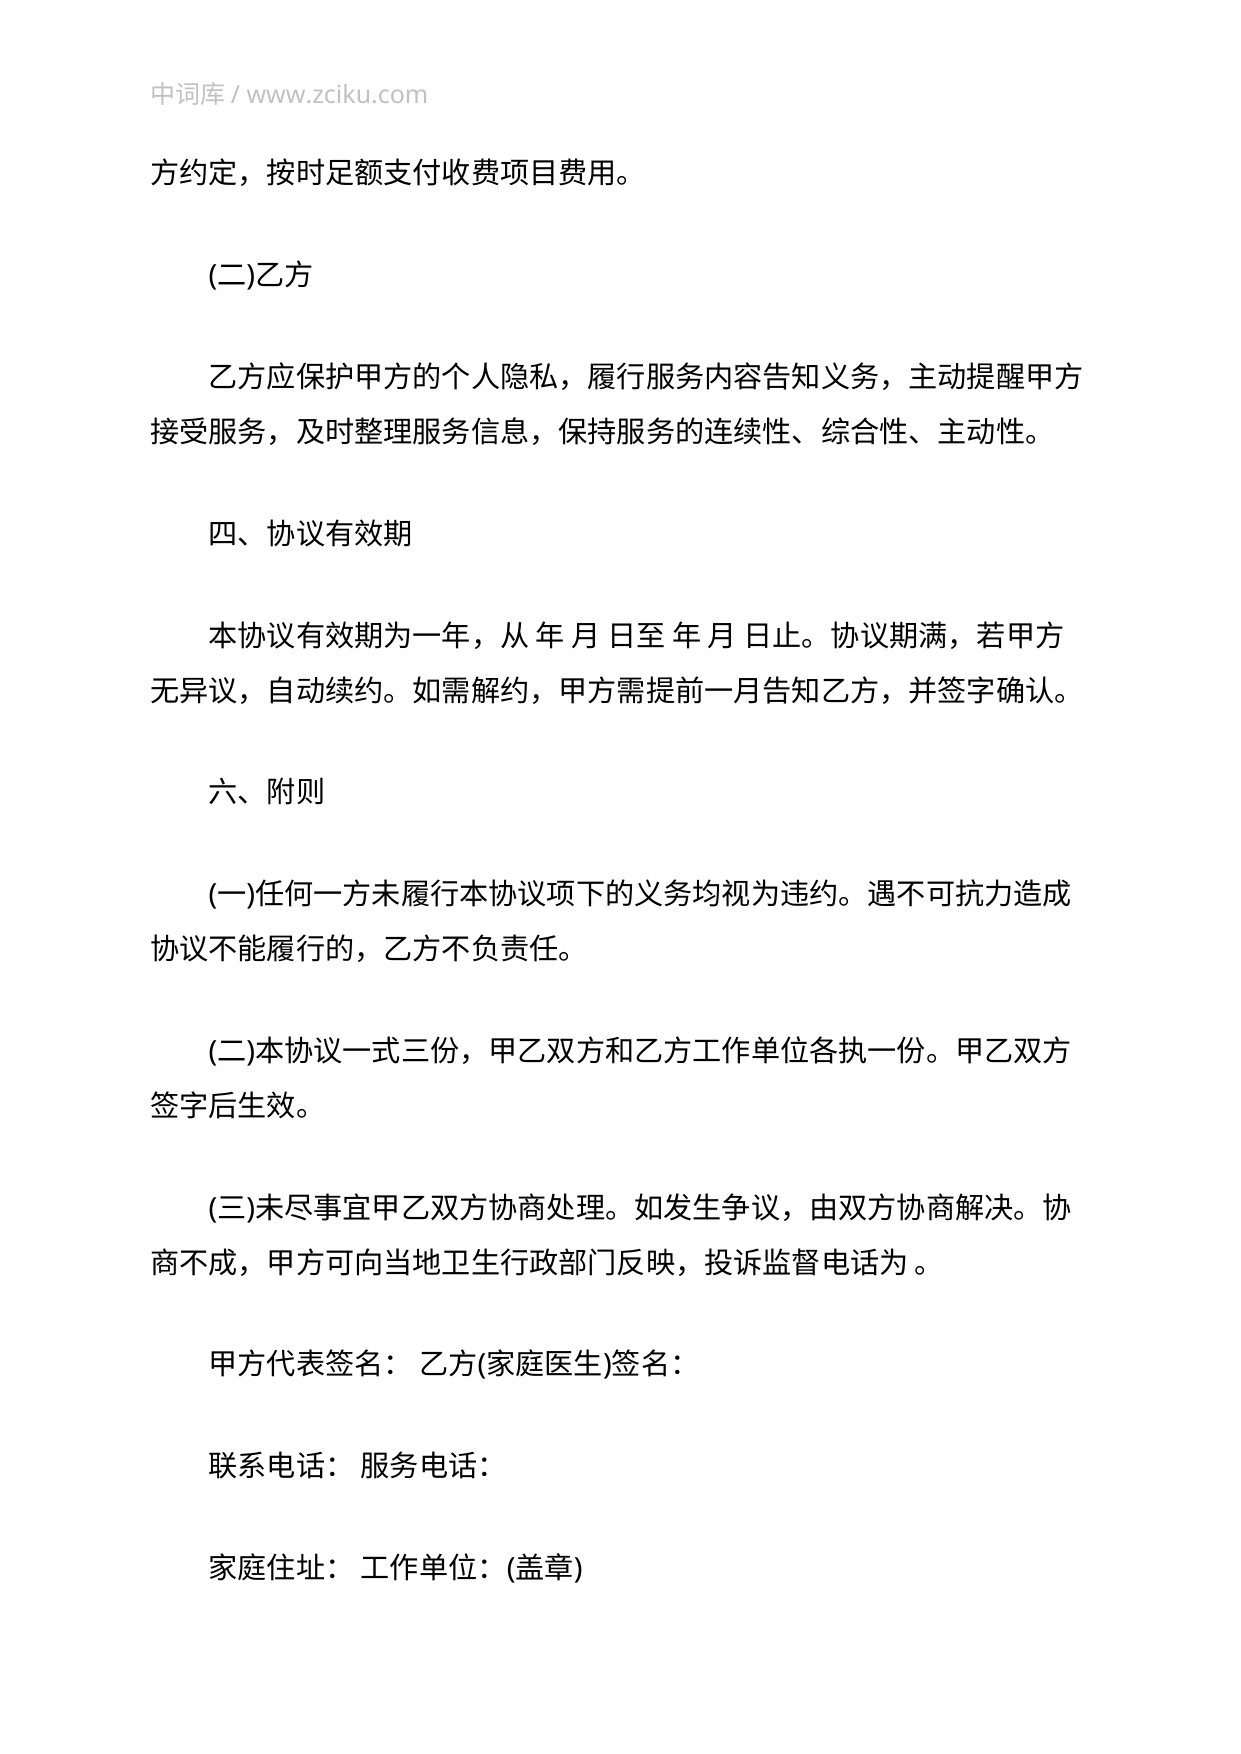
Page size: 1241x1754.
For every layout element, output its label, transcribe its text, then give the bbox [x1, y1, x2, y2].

text 家庭住址： 工作单位：(盖章) [150, 1545, 1090, 1587]
text 本协议有效期为一年，从 年 月 日至 年 月 日止。协议期满，若甲方无异议，自动续约。如需解约，甲方需提前一月告知乙方，并签字确认。 [150, 612, 1090, 709]
text 乙方应保护甲方的个人隐私，履行服务内容告知义务，主动提醒甲方接受服务，及时整理服务信息，保持服务的连续性、综合性、主动性。 [150, 354, 1090, 451]
text 六、附则 [150, 769, 1090, 811]
text (二)乙方 [150, 252, 1090, 294]
text (一)任何一方未履行本协议项下的义务均视为违约。遇不可抗力造成协议不能履行的，乙方不负责任。 [150, 871, 1090, 968]
text (二)本协议一式三份，甲乙双方和乙方工作单位各执一份。甲乙双方签字后生效。 [150, 1027, 1090, 1125]
text 甲方代表签名： 乙方(家庭医生)签名： [150, 1341, 1090, 1383]
text (三)未尽事宜甲乙双方协商处理。如发生争议，由双方协商解决。协商不成，甲方可向当地卫生行政部门反映，投诉监督电话为 。 [150, 1184, 1090, 1281]
text 联系电话： 服务电话： [150, 1443, 1090, 1485]
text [150, 150, 1090, 192]
text 四、协议有效期 [150, 510, 1090, 553]
